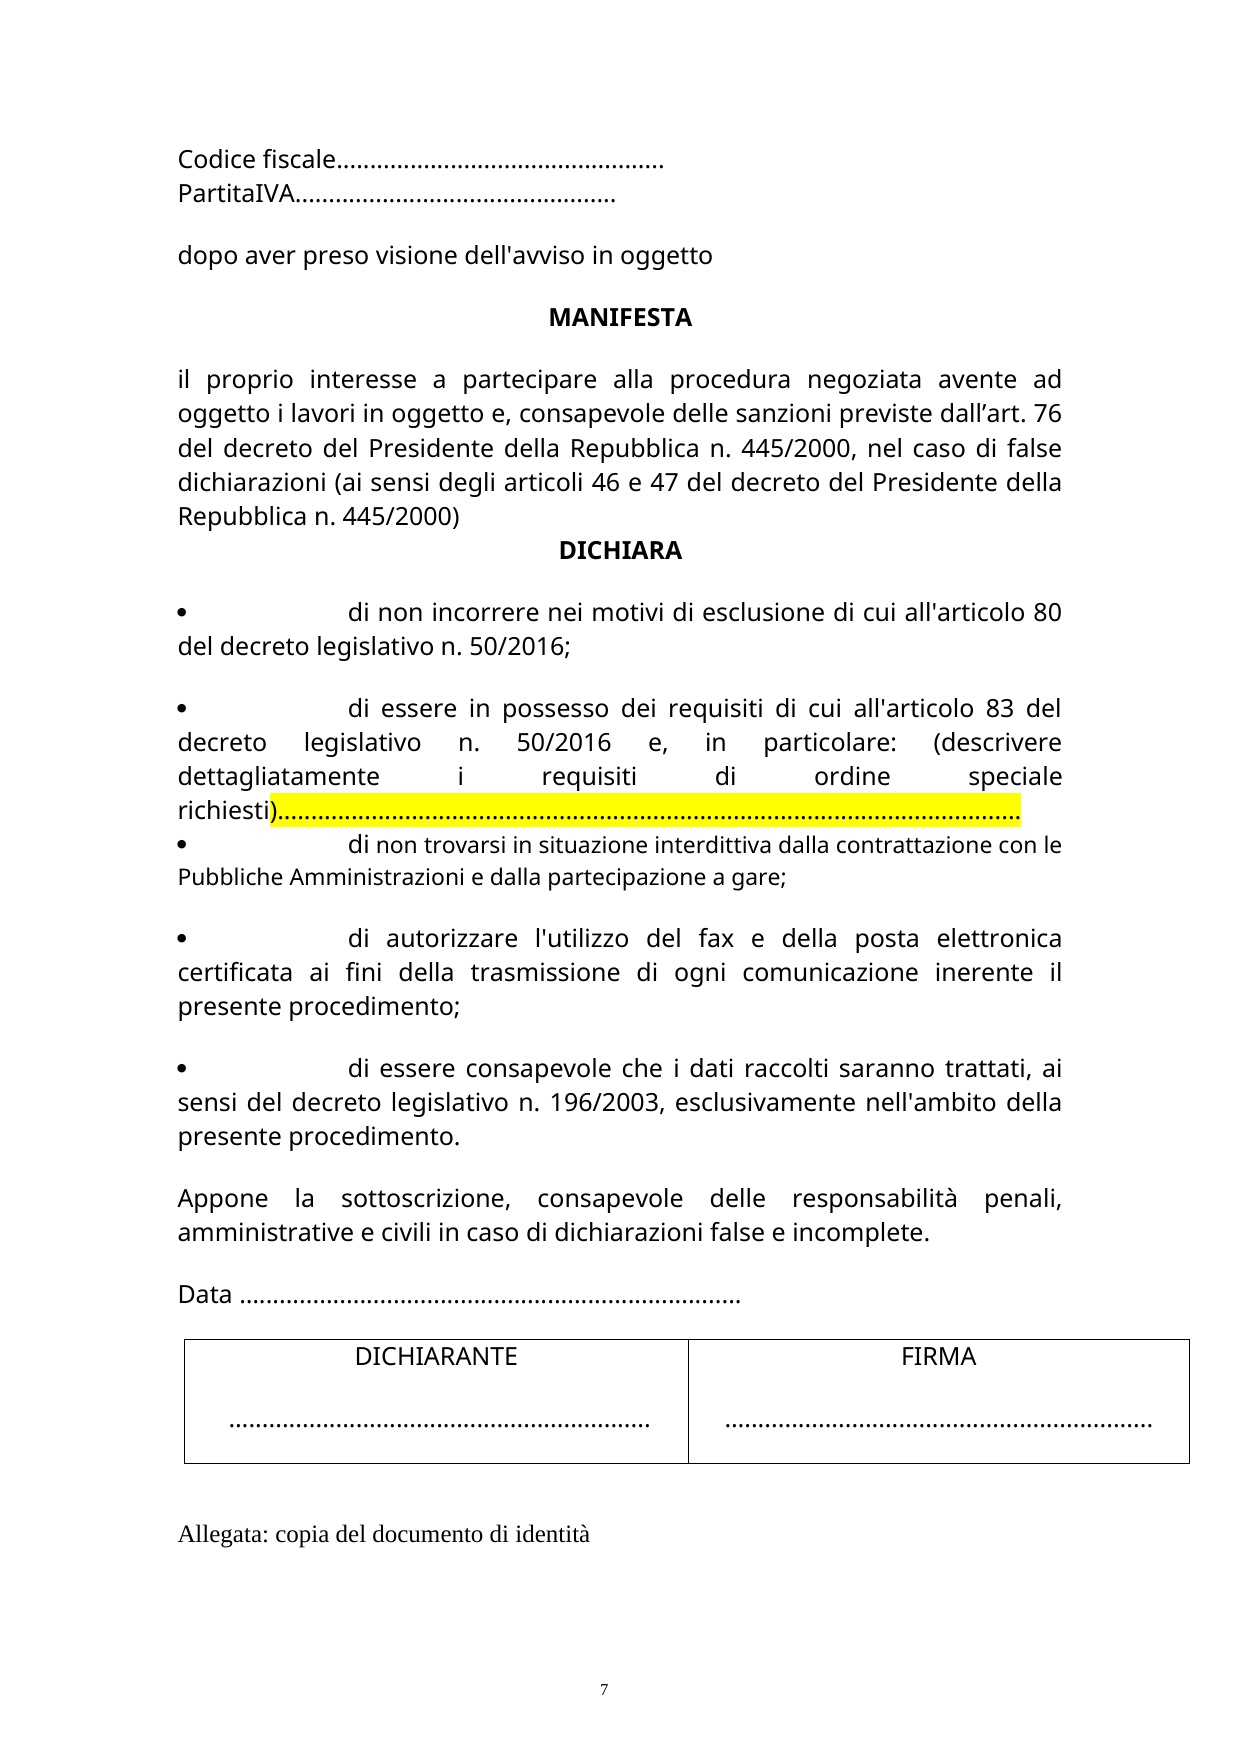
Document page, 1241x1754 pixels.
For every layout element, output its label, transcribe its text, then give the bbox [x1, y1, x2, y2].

text DICHIARA [177, 532, 1063, 566]
text Allegata: copia del documento di identità [177, 1519, 1063, 1548]
list di non incorrere nei motivi di esclusione di cui all'articolo 80 del decreto legislativo n. 50/2016; [177, 594, 1063, 663]
text Codice fiscale................................................. PartitaIVA................................................ [177, 142, 1063, 210]
text Data …........................................................................ [177, 1277, 1063, 1311]
list di essere consapevole che i dati raccolti saranno trattati, ai sensi del decreto legislativo n. 196/2003, esclusivamente nell'ambito della presente procedimento. [177, 1050, 1063, 1153]
list di essere in possesso dei requisiti di cui all'articolo 83 del decreto legislativo n. 50/2016 e, in particolare: (descrivere dettagliatamente i requisiti di ordine speciale richiesti)............................................................................................................... [177, 691, 1063, 827]
list di non trovarsi in situazione interdittiva dalla contrattazione con le Pubbliche Amministrazioni e dalla partecipazione a gare; [177, 827, 1063, 892]
table_header FIRMA …............................................................. [689, 1340, 1189, 1463]
text dopo aver preso visione dell'avviso in oggetto [177, 238, 1063, 272]
text il proprio interesse a partecipare alla procedura negoziata avente ad oggetto i lavori in oggetto e, consapevole delle sanzioni previste dall’art. 76 del decreto del Presidente della Repubblica n. 445/2000, nel caso di false dichiarazioni (ai sensi degli articoli 46 e 47 del decreto del Presidente della Repubblica n. 445/2000) [177, 362, 1063, 532]
list di autorizzare l'utilizzo del fax e della posta elettronica certificata ai fini della trasmissione di ogni comunicazione inerente il presente procedimento; [177, 920, 1063, 1022]
text Appone la sottoscrizione, consapevole delle responsabilità penali, amministrative e civili in caso di dichiarazioni false e incomplete. [177, 1181, 1063, 1249]
table_header DICHIARANTE …............................................................ [185, 1340, 688, 1463]
text MANIFESTA [177, 300, 1063, 334]
